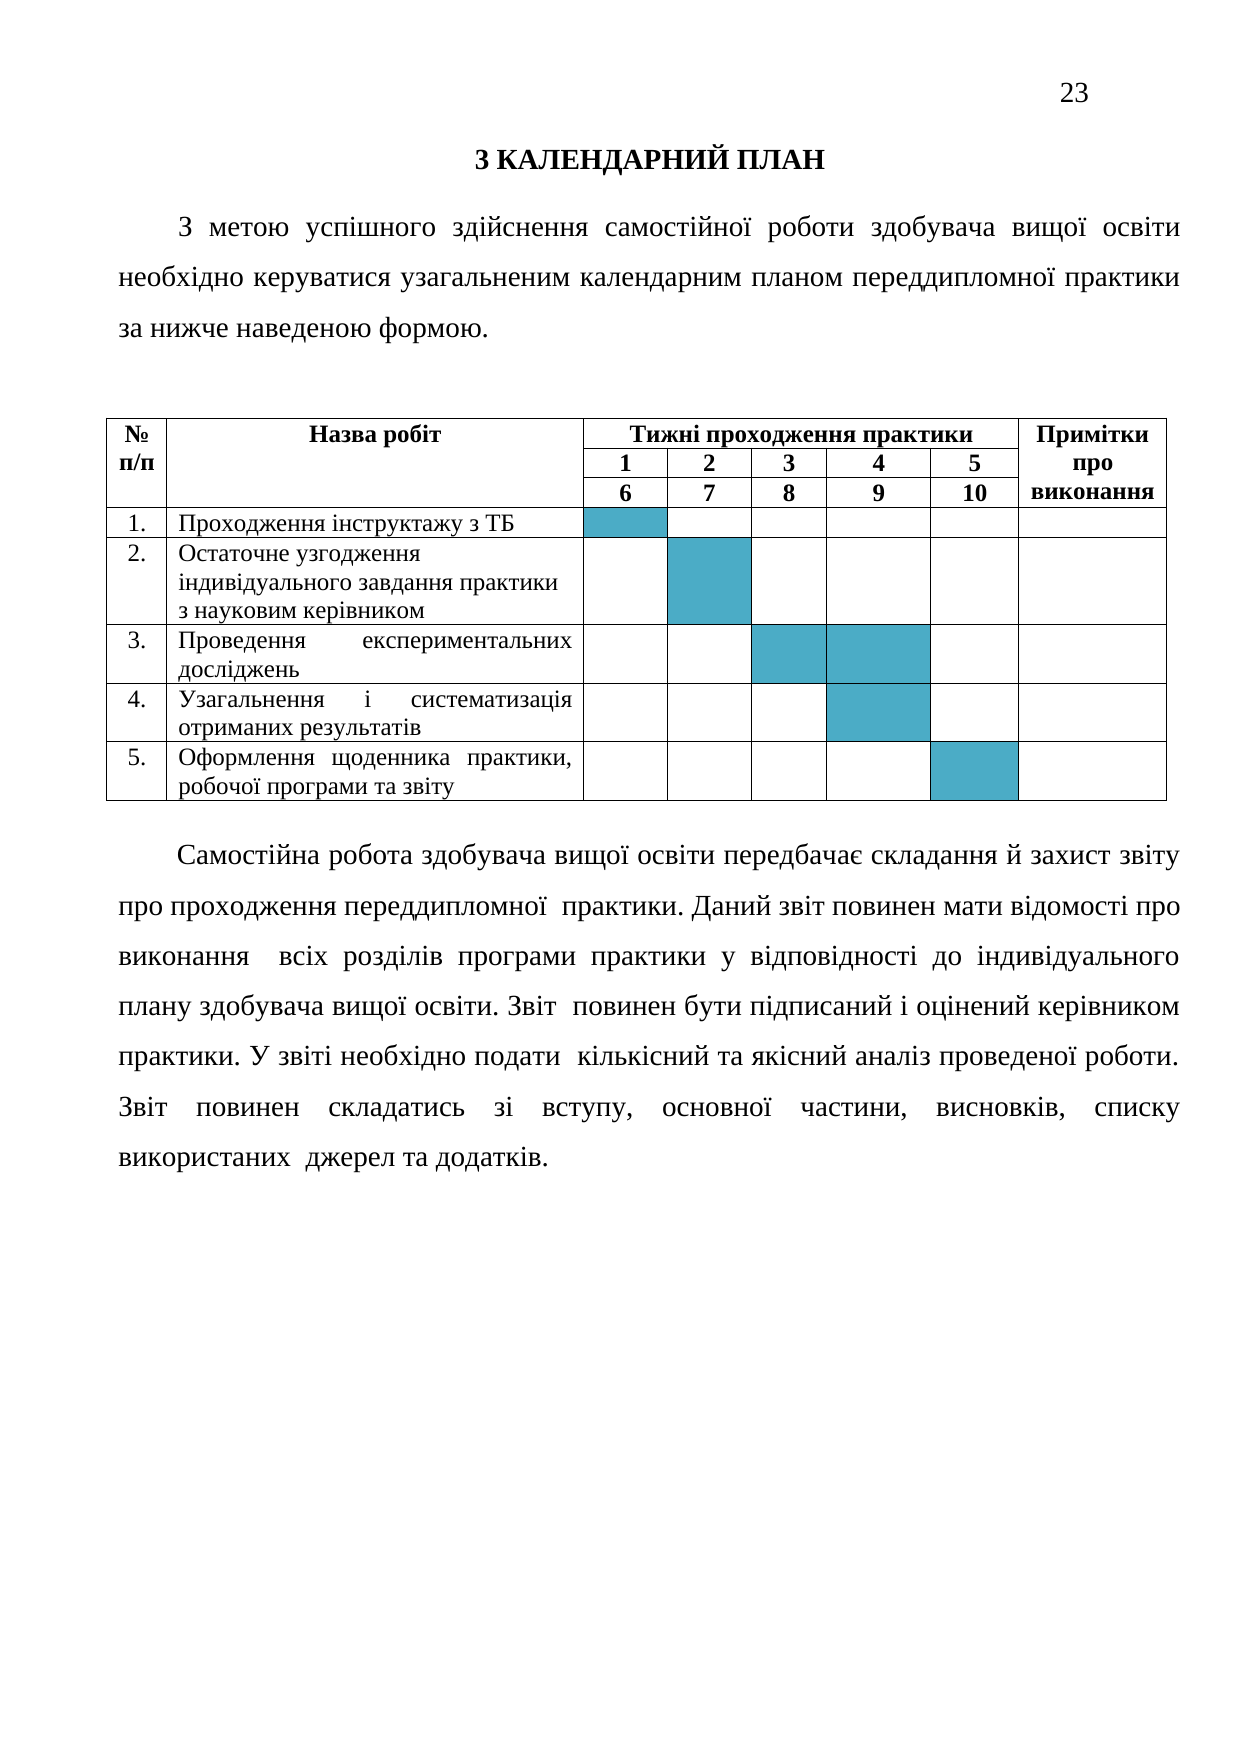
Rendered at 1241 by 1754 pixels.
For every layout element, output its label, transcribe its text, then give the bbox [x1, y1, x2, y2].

text 3 КАЛЕНДАРНИЙ ПЛАН [118, 142, 1181, 176]
table_cell Проведення експериментальних досліджень [167, 625, 583, 683]
table_cell [584, 742, 667, 800]
table_cell [931, 684, 1018, 741]
table_cell Остаточне узгодження індивідуального завдання практики з науковим керівником [167, 538, 583, 624]
table_cell [668, 742, 751, 800]
table_cell [584, 508, 667, 537]
table_cell [1019, 742, 1166, 800]
table_cell 2 [668, 449, 751, 477]
table_cell 5 [931, 449, 1018, 477]
table_cell [752, 508, 826, 537]
table_cell 2. [107, 538, 166, 624]
table_cell 8 [752, 478, 826, 507]
table_cell 4. [107, 684, 166, 741]
table_cell [827, 742, 930, 800]
table_cell [668, 508, 751, 537]
table_cell [931, 508, 1018, 537]
table_cell 6 [584, 478, 667, 507]
table_cell [584, 684, 667, 741]
table_cell [931, 742, 1018, 800]
table_cell [931, 538, 1018, 624]
table_cell [584, 538, 667, 624]
table_cell 5. [107, 742, 166, 800]
table_header Примітки про виконання [1019, 419, 1166, 507]
table_cell [752, 742, 826, 800]
table_cell 1 [584, 449, 667, 477]
table_cell 10 [931, 478, 1018, 507]
table_header Назва робіт [167, 419, 583, 507]
table_cell [584, 625, 667, 683]
table_cell [752, 538, 826, 624]
table_cell Узагальнення і систематизація отриманих результатів [167, 684, 583, 741]
table_cell 3. [107, 625, 166, 683]
table_cell 4 [827, 449, 930, 477]
table_header Тижні проходження практики [584, 419, 1018, 447]
text З метою успішного здійснення самостійної роботи здобувача вищої освіти необхідно керуватися узагальненим календарним планом переддипломної практики за нижче наведеною формою. [118, 209, 1181, 343]
table_cell 3 [752, 449, 826, 477]
table_cell [668, 625, 751, 683]
table_cell [827, 508, 930, 537]
table_cell [752, 625, 826, 683]
table_cell 1. [107, 508, 166, 537]
table_cell 9 [827, 478, 930, 507]
text Самостійна робота здобувача вищої освіти передбачає складання й захист звіту про проходження переддипломної практики. Даний звіт повинен мати відомості про виконання всіх розділів програми практики у відповідності до індивідуального плану здобувача вищої освіти. Звіт повинен бути підписаний і оцінений керівником практики. У звіті необхідно подати кількісний та якісний аналіз проведеної роботи. Звіт повинен складатись зі вступу, основної частини, висновків, списку використаних джерел та додатків. [118, 837, 1181, 1173]
table_cell [668, 684, 751, 741]
table_cell Проходження інструктажу з ТБ [167, 508, 583, 537]
table_cell [1019, 508, 1166, 537]
table_cell [827, 684, 930, 741]
table_cell [827, 625, 930, 683]
table_cell 7 [668, 478, 751, 507]
table_cell [931, 625, 1018, 683]
table_cell [1019, 538, 1166, 624]
table_cell [752, 684, 826, 741]
table_cell [827, 538, 930, 624]
table_cell [668, 538, 751, 624]
table_cell [1019, 625, 1166, 683]
table_cell Оформлення щоденника практики, робочої програми та звіту [167, 742, 583, 800]
table_header № п/п [107, 419, 166, 507]
table_cell [1019, 684, 1166, 741]
